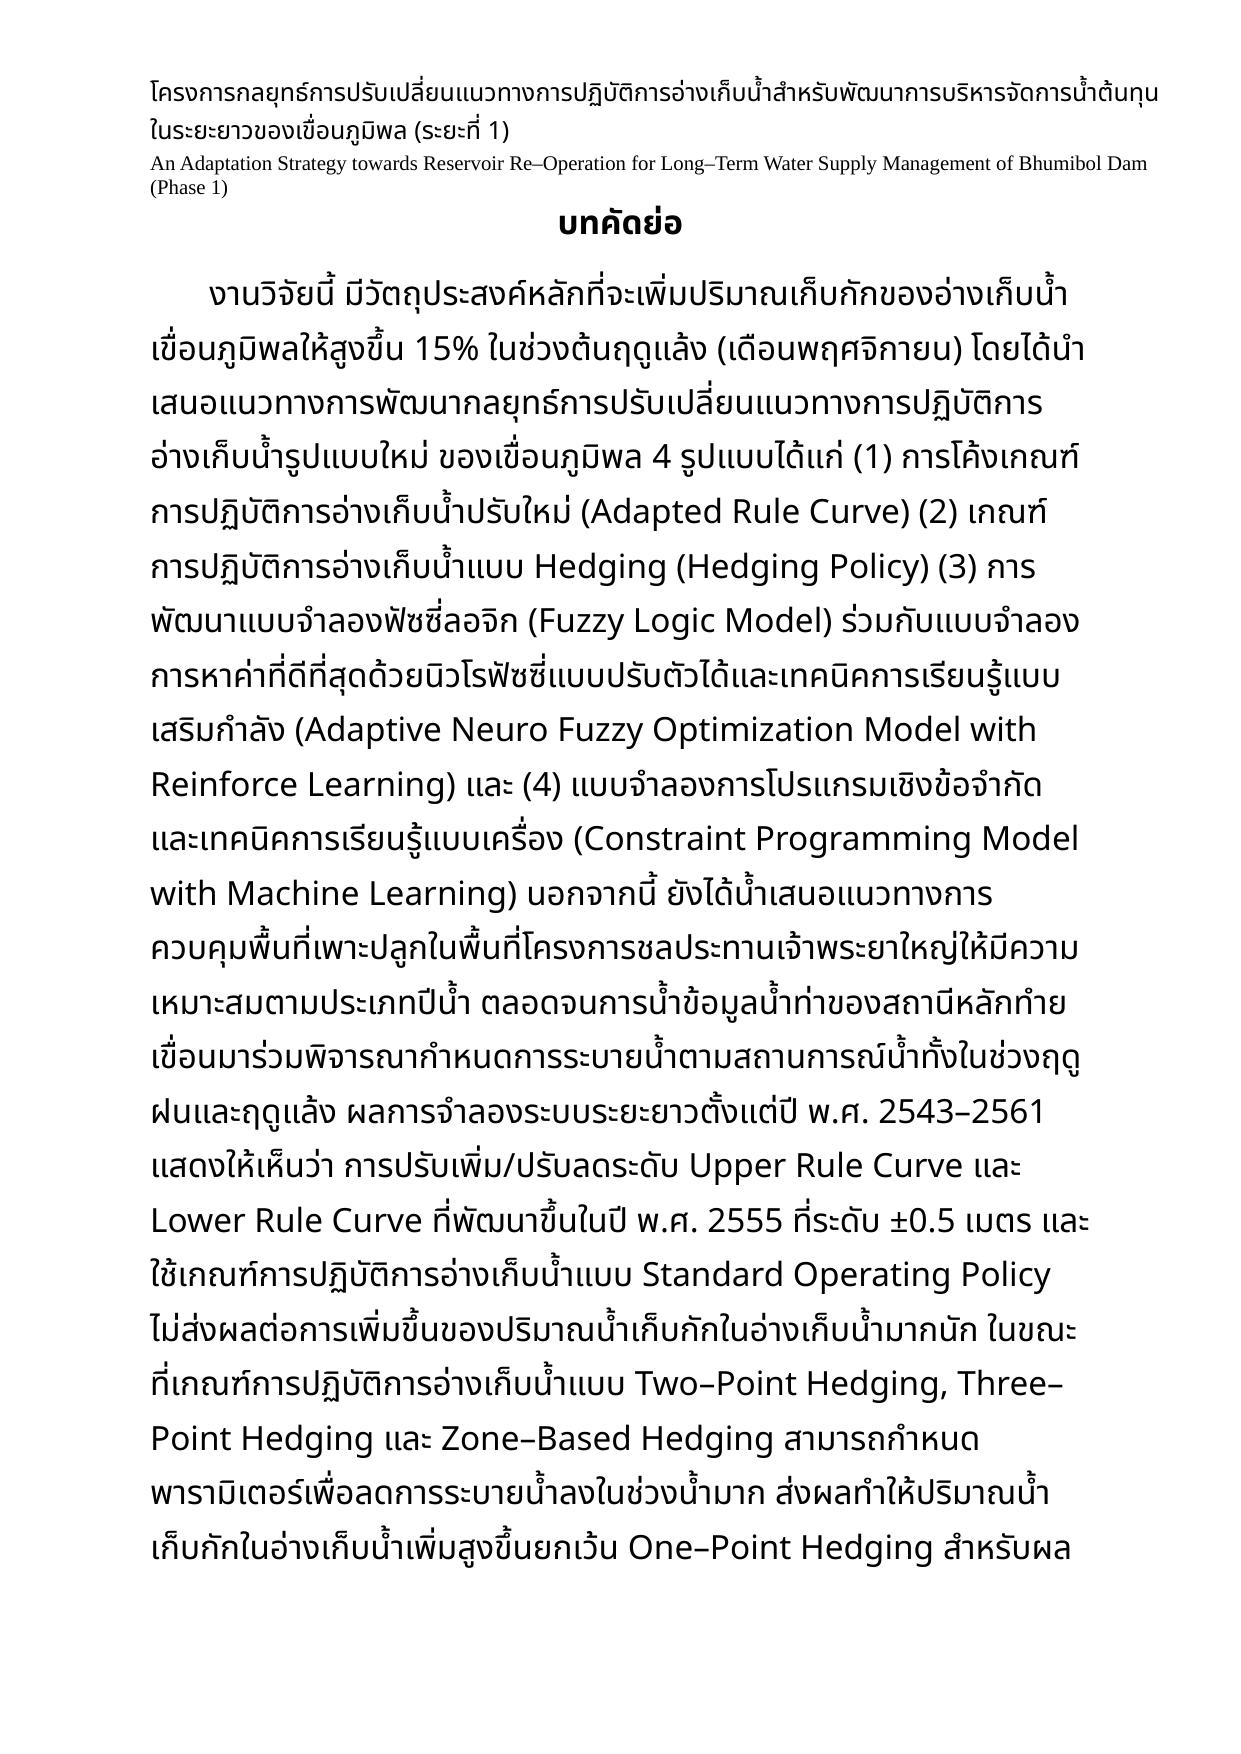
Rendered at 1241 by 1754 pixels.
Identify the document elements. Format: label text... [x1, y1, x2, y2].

text บทคัดย่อ [150, 199, 1090, 249]
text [150, 270, 1090, 1574]
